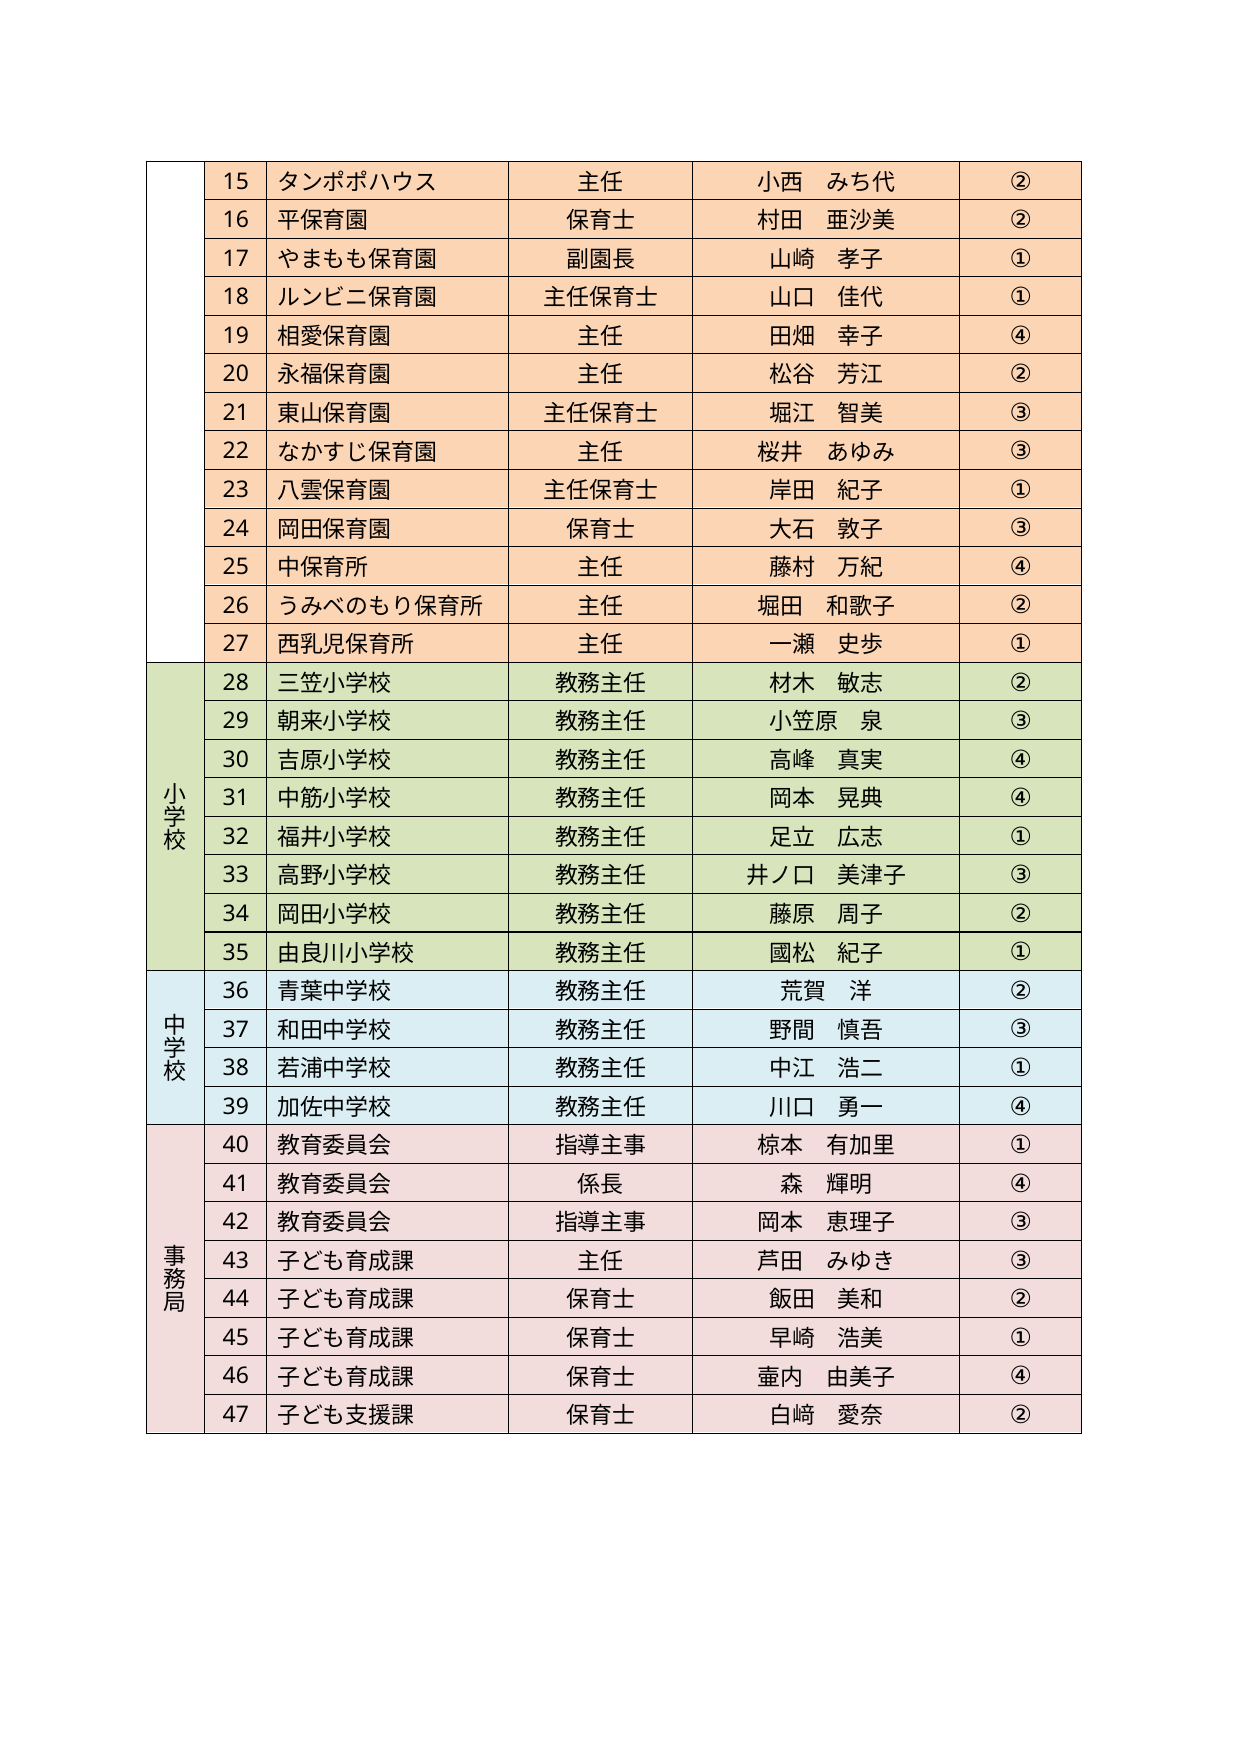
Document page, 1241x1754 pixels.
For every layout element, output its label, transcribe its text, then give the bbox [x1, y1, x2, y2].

table_cell 教務主任 [509, 701, 692, 739]
table_cell 保育士 [509, 1318, 692, 1355]
table_cell 保育士 [509, 1279, 692, 1317]
table_cell 子ども育成課 [267, 1318, 508, 1355]
table_cell ② [960, 200, 1081, 238]
table_cell ① [960, 624, 1081, 662]
table_cell 八雲保育園 [267, 470, 508, 507]
table_cell 37 [205, 1010, 266, 1047]
table_cell 村田 亜沙美 [693, 200, 959, 238]
table_cell ④ [960, 778, 1081, 816]
table_cell 32 [205, 817, 266, 854]
table_cell 永福保育園 [267, 354, 508, 392]
table_cell 子ども育成課 [267, 1241, 508, 1278]
table_cell 桜井 あゆみ [693, 431, 959, 469]
table_cell 高野小学校 [267, 855, 508, 893]
table_cell 教育委員会 [267, 1125, 508, 1163]
table_cell 岡本 恵理子 [693, 1202, 959, 1240]
table_cell 主任 [509, 547, 692, 584]
table_cell 34 [205, 894, 266, 931]
table_cell ① [960, 1048, 1081, 1086]
table_cell 相愛保育園 [267, 316, 508, 353]
table_cell 21 [205, 393, 266, 430]
table_cell 22 [205, 431, 266, 469]
table_cell 教務主任 [509, 1087, 692, 1124]
table_cell 堀江 智美 [693, 393, 959, 430]
table_cell 33 [205, 855, 266, 893]
table_cell 40 [205, 1125, 266, 1163]
table_cell 指導主事 [509, 1202, 692, 1240]
table_cell 保育士 [509, 1395, 692, 1432]
table_cell ③ [960, 431, 1081, 469]
table_cell 23 [205, 470, 266, 507]
table_cell 教務主任 [509, 855, 692, 893]
table_cell 係長 [509, 1164, 692, 1201]
table_cell 吉原小学校 [267, 740, 508, 777]
table_cell 教務主任 [509, 1048, 692, 1086]
table_cell ③ [960, 855, 1081, 893]
table_cell 東山保育園 [267, 393, 508, 430]
table_cell 19 [205, 316, 266, 353]
table_cell 30 [205, 740, 266, 777]
table_cell 26 [205, 586, 266, 623]
table_cell うみベのもり保育所 [267, 586, 508, 623]
table_cell ③ [960, 1010, 1081, 1047]
table_cell 主任 [509, 624, 692, 662]
table_cell 山崎 孝子 [693, 239, 959, 276]
table_cell 荒賀 洋 [693, 971, 959, 1008]
table_cell 保育士 [509, 509, 692, 546]
table_cell 主任 [509, 162, 692, 199]
table_cell ③ [960, 509, 1081, 546]
table_cell 白﨑 愛奈 [693, 1395, 959, 1432]
table_cell 43 [205, 1241, 266, 1278]
table_cell 17 [205, 239, 266, 276]
table_cell 主任 [509, 586, 692, 623]
table_cell 井ノ口 美津子 [693, 855, 959, 893]
table_cell 早崎 浩美 [693, 1318, 959, 1355]
table_cell 堀田 和歌子 [693, 586, 959, 623]
table_cell 42 [205, 1202, 266, 1240]
table_cell 中筋小学校 [267, 778, 508, 816]
table_cell 25 [205, 547, 266, 584]
table_cell 由良川小学校 [267, 933, 508, 970]
table_cell ② [960, 1279, 1081, 1317]
table_cell 和田中学校 [267, 1010, 508, 1047]
table_cell 椋本 有加里 [693, 1125, 959, 1163]
table_cell ④ [960, 1164, 1081, 1201]
table_cell 朝来小学校 [267, 701, 508, 739]
table_cell 岡田保育園 [267, 509, 508, 546]
table_cell 主任保育士 [509, 470, 692, 507]
table_cell ② [960, 971, 1081, 1008]
table_cell 教育委員会 [267, 1164, 508, 1201]
table_cell 小西 みち代 [693, 162, 959, 199]
table_cell ① [960, 1318, 1081, 1355]
table_cell 44 [205, 1279, 266, 1317]
table_cell 森 輝明 [693, 1164, 959, 1201]
table_cell 教育委員会 [267, 1202, 508, 1240]
table_cell 保育士 [509, 200, 692, 238]
table_cell タンポポハウス [267, 162, 508, 199]
table_cell ① [960, 817, 1081, 854]
table_cell 主任保育士 [509, 393, 692, 430]
table_cell 中学校 [147, 971, 204, 1124]
table_cell 46 [205, 1356, 266, 1394]
table_cell 小学校 [147, 663, 204, 970]
table_cell ② [960, 162, 1081, 199]
table_cell 子ども育成課 [267, 1279, 508, 1317]
table_cell 川口 勇一 [693, 1087, 959, 1124]
table_cell 47 [205, 1395, 266, 1432]
table_cell 教務主任 [509, 740, 692, 777]
table_cell ③ [960, 1202, 1081, 1240]
table_cell 加佐中学校 [267, 1087, 508, 1124]
table_cell 16 [205, 200, 266, 238]
table_cell ② [960, 1395, 1081, 1432]
table_cell 田畑 幸子 [693, 316, 959, 353]
table_cell 野間 慎吾 [693, 1010, 959, 1047]
table_cell 中保育所 [267, 547, 508, 584]
table_cell 教務主任 [509, 817, 692, 854]
table_cell 教務主任 [509, 778, 692, 816]
table_cell ① [960, 470, 1081, 507]
table_cell 國松 紀子 [693, 933, 959, 970]
table_cell 38 [205, 1048, 266, 1086]
table_cell ④ [960, 316, 1081, 353]
table_cell 29 [205, 701, 266, 739]
table_cell 岸田 紀子 [693, 470, 959, 507]
table_cell 45 [205, 1318, 266, 1355]
table_cell 子ども育成課 [267, 1356, 508, 1394]
table_cell 教務主任 [509, 971, 692, 1008]
table_cell ④ [960, 1087, 1081, 1124]
table_cell 青葉中学校 [267, 971, 508, 1008]
table_cell 材木 敏志 [693, 663, 959, 700]
table_cell 子ども支援課 [267, 1395, 508, 1432]
table_cell 壷内 由美子 [693, 1356, 959, 1394]
table_cell 教務主任 [509, 933, 692, 970]
table_cell ① [960, 239, 1081, 276]
table_cell ④ [960, 547, 1081, 584]
table_cell ③ [960, 1241, 1081, 1278]
table_cell 中江 浩二 [693, 1048, 959, 1086]
table_cell 31 [205, 778, 266, 816]
table_cell 三笠小学校 [267, 663, 508, 700]
table_cell 平保育園 [267, 200, 508, 238]
table_cell 教務主任 [509, 894, 692, 931]
table_cell 岡田小学校 [267, 894, 508, 931]
table_cell なかすじ保育園 [267, 431, 508, 469]
table_cell 岡本 晃典 [693, 778, 959, 816]
table_cell 35 [205, 933, 266, 970]
table_cell 山口 佳代 [693, 277, 959, 315]
table_cell 主任保育士 [509, 277, 692, 315]
table_cell 藤原 周子 [693, 894, 959, 931]
table_cell 主任 [509, 354, 692, 392]
table_cell 主任 [509, 431, 692, 469]
table_cell 20 [205, 354, 266, 392]
table_cell 藤村 万紀 [693, 547, 959, 584]
table_cell 36 [205, 971, 266, 1008]
table_cell やまもも保育園 [267, 239, 508, 276]
table_cell ④ [960, 740, 1081, 777]
table_cell 24 [205, 509, 266, 546]
table_cell 主任 [509, 1241, 692, 1278]
table_cell 若浦中学校 [267, 1048, 508, 1086]
table_cell 主任 [509, 316, 692, 353]
table_cell 高峰 真実 [693, 740, 959, 777]
table_cell 27 [205, 624, 266, 662]
table_cell 福井小学校 [267, 817, 508, 854]
table_cell 一瀬 史歩 [693, 624, 959, 662]
table_cell ③ [960, 701, 1081, 739]
table_cell ② [960, 586, 1081, 623]
table_cell 小笠原 泉 [693, 701, 959, 739]
table_cell 指導主事 [509, 1125, 692, 1163]
table_cell ① [960, 277, 1081, 315]
table_cell 足立 広志 [693, 817, 959, 854]
table_cell ② [960, 663, 1081, 700]
table_cell 芦田 みゆき [693, 1241, 959, 1278]
table_cell ② [960, 354, 1081, 392]
table_cell ルンビニ保育園 [267, 277, 508, 315]
table_cell ② [960, 894, 1081, 931]
table_cell 15 [205, 162, 266, 199]
table_cell 事務局 [147, 1125, 204, 1432]
table_cell 保育士 [509, 1356, 692, 1394]
table_cell 西乳児保育所 [267, 624, 508, 662]
table_cell ① [960, 1125, 1081, 1163]
table_cell 18 [205, 277, 266, 315]
table_cell ③ [960, 393, 1081, 430]
table_cell 教務主任 [509, 1010, 692, 1047]
table_cell 飯田 美和 [693, 1279, 959, 1317]
table_cell 副園長 [509, 239, 692, 276]
table_cell 41 [205, 1164, 266, 1201]
table_cell ① [960, 933, 1081, 970]
table_cell 28 [205, 663, 266, 700]
table_cell 教務主任 [509, 663, 692, 700]
table_cell 大石 敦子 [693, 509, 959, 546]
table_cell ④ [960, 1356, 1081, 1394]
table_cell 松谷 芳江 [693, 354, 959, 392]
table_cell 39 [205, 1087, 266, 1124]
